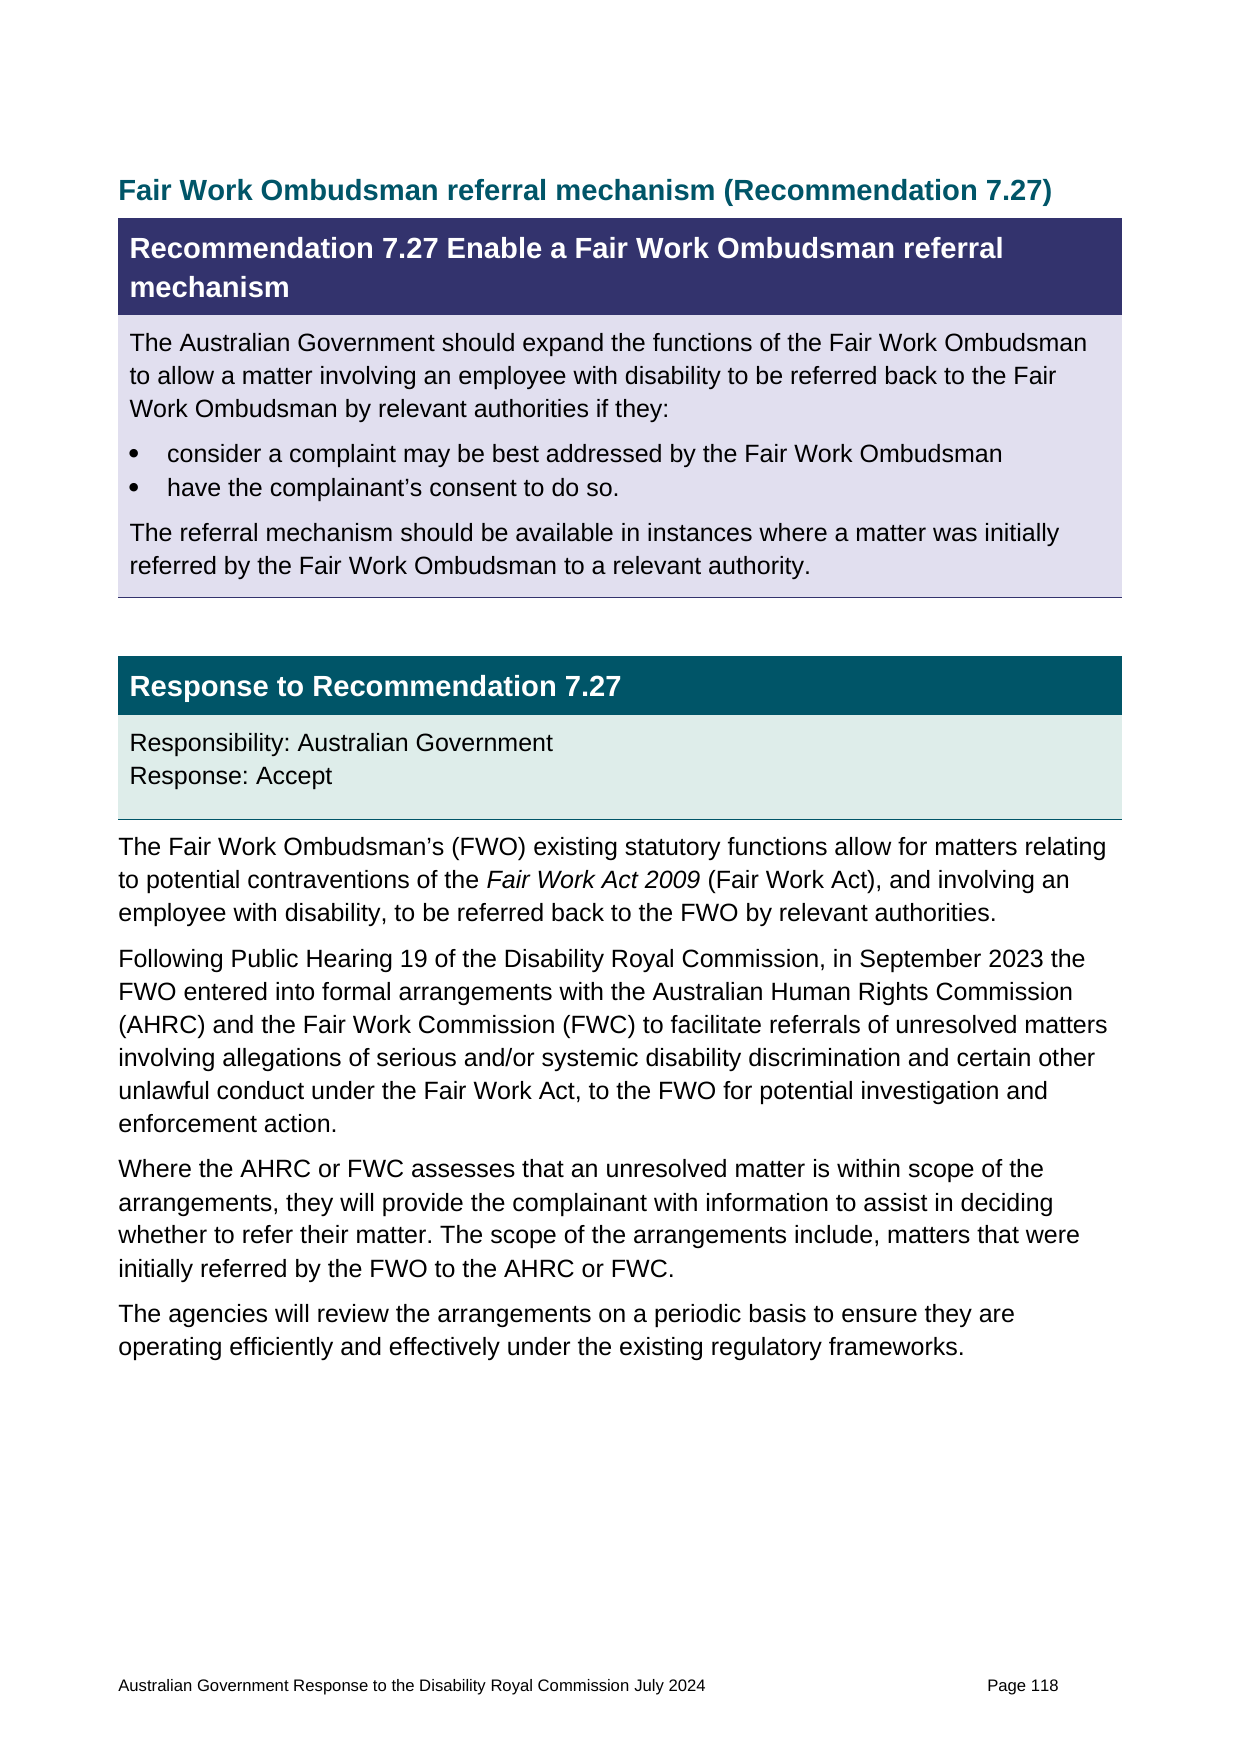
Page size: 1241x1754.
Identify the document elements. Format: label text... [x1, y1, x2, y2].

table_cell Responsibility: Australian Government Response: Accept [118, 715, 1122, 819]
subtitle Fair Work Ombudsman referral mechanism (Recommendation 7.27) [118, 173, 1122, 206]
text The agencies will review the arrangements on a periodic basis to ensure they are operating efficiently and effectively under the existing regulatory frameworks. [118, 1299, 1122, 1361]
table_cell The Australian Government should expand the functions of the Fair Work Ombudsman to allow a matter involving an employee with disability to be referred back to the Fair Work Ombudsman by relevant authorities if they: consider a complaint may be best addressed by the Fair Work Ombudsman have the complainant’s consent to do so. The referral mechanism should be available in instances where a matter was initially referred by the Fair Work Ombudsman to a relevant authority. [118, 315, 1122, 597]
text The Fair Work Ombudsman’s (FWO) existing statutory functions allow for matters relating to potential contraventions of the Fair Work Act 2009 (Fair Work Act), and involving an employee with disability, to be referred back to the FWO by relevant authorities. [118, 832, 1122, 927]
table_header Recommendation 7.27 Enable a Fair Work Ombudsman referral mechanism [118, 219, 1122, 314]
text Where the AHRC or FWC assesses that an unresolved matter is within scope of the arrangements, they will provide the complainant with information to assist in deciding whether to refer their matter. The scope of the arrangements include, matters that were initially referred by the FWO to the AHRC or FWC. [118, 1154, 1122, 1282]
text Following Public Hearing 19 of the Disability Royal Commission, in September 2023 the FWO entered into formal arrangements with the Australian Human Rights Commission (AHRC) and the Fair Work Commission (FWC) to facilitate referrals of unresolved matters involving allegations of serious and/or systemic disability discrimination and certain other unlawful conduct under the Fair Work Act, to the FWO for potential investigation and enforcement action. [118, 944, 1122, 1138]
table_header Response to Recommendation 7.27 [118, 657, 1122, 714]
